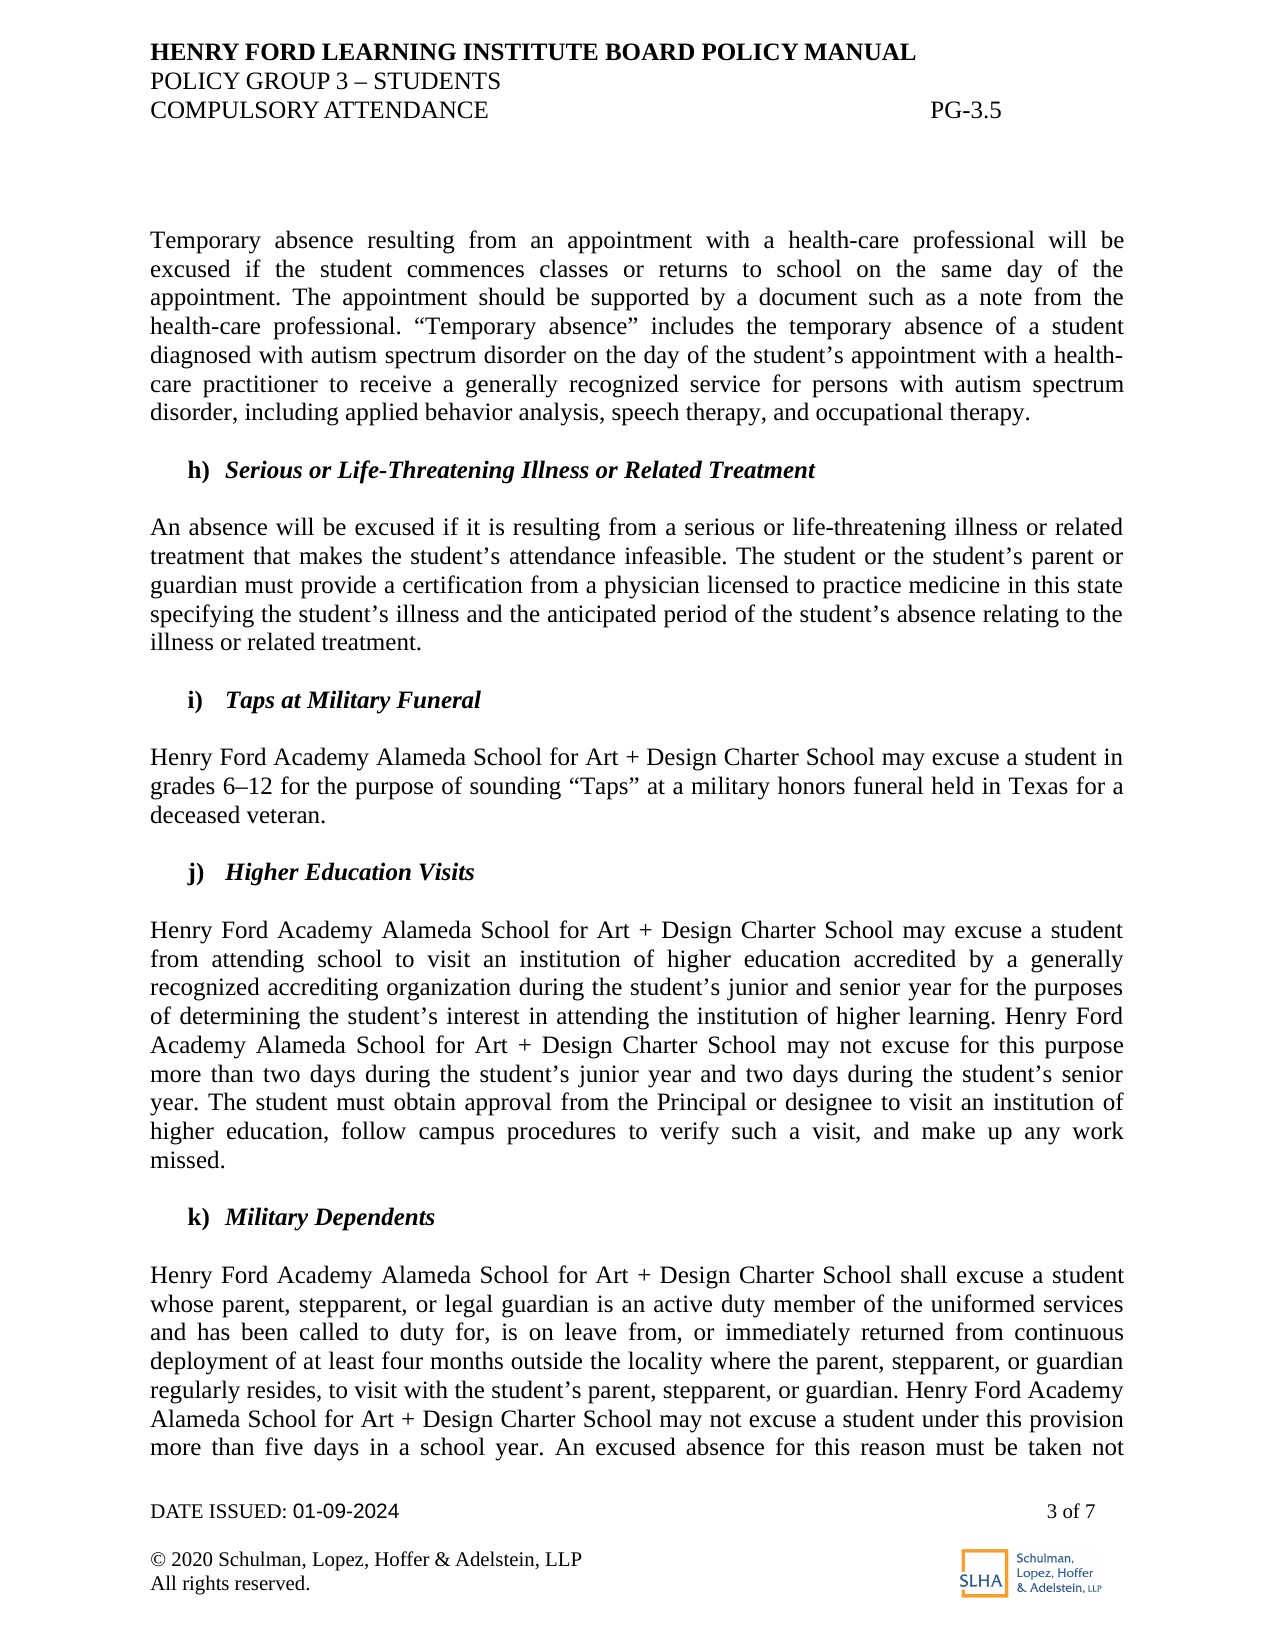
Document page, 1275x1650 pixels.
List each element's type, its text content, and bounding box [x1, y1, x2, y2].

list Serious or Life-Threatening Illness or Related Treatment [187, 455, 1125, 484]
list Higher Education Visits [187, 857, 1125, 886]
text Henry Ford Academy Alameda School for Art + Design Charter School may excuse a student from attending school to visit an institution of higher education accredited by a generally recognized accrediting organization during the student’s junior and senior year for the purposes of determining the student’s interest in attending the institution of higher learning. Henry Ford Academy Alameda School for Art + Design Charter School may not excuse for this purpose more than two days during the student’s junior year and two days during the student’s senior year. The student must obtain approval from the Principal or designee to visit an institution of higher education, follow campus procedures to verify such a visit, and make up any work missed. [150, 915, 1125, 1174]
text Henry Ford Academy Alameda School for Art + Design Charter School may excuse a student in grades 6–12 for the purpose of sounding “Taps” at a military honors funeral held in Texas for a deceased veteran. [150, 742, 1125, 829]
picture [959, 1548, 1103, 1599]
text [150, 1260, 1125, 1461]
text An absence will be excused if it is resulting from a serious or life-threatening illness or related treatment that makes the student’s attendance infeasible. The student or the student’s parent or guardian must provide a certification from a physician licensed to practice medicine in this state specifying the student’s illness and the anticipated period of the student’s absence relating to the illness or related treatment. [150, 512, 1125, 656]
text Temporary absence resulting from an appointment with a health-care professional will be excused if the student commences classes or returns to school on the same day of the appointment. The appointment should be supported by a document such as a note from the health-care professional. “Temporary absence” includes the temporary absence of a student diagnosed with autism spectrum disorder on the day of the student’s appointment with a health-care practitioner to receive a generally recognized service for persons with autism spectrum disorder, including applied behavior analysis, speech therapy, and occupational therapy. [150, 225, 1125, 426]
list Taps at Military Funeral [187, 685, 1125, 714]
list Military Dependents [187, 1202, 1125, 1231]
